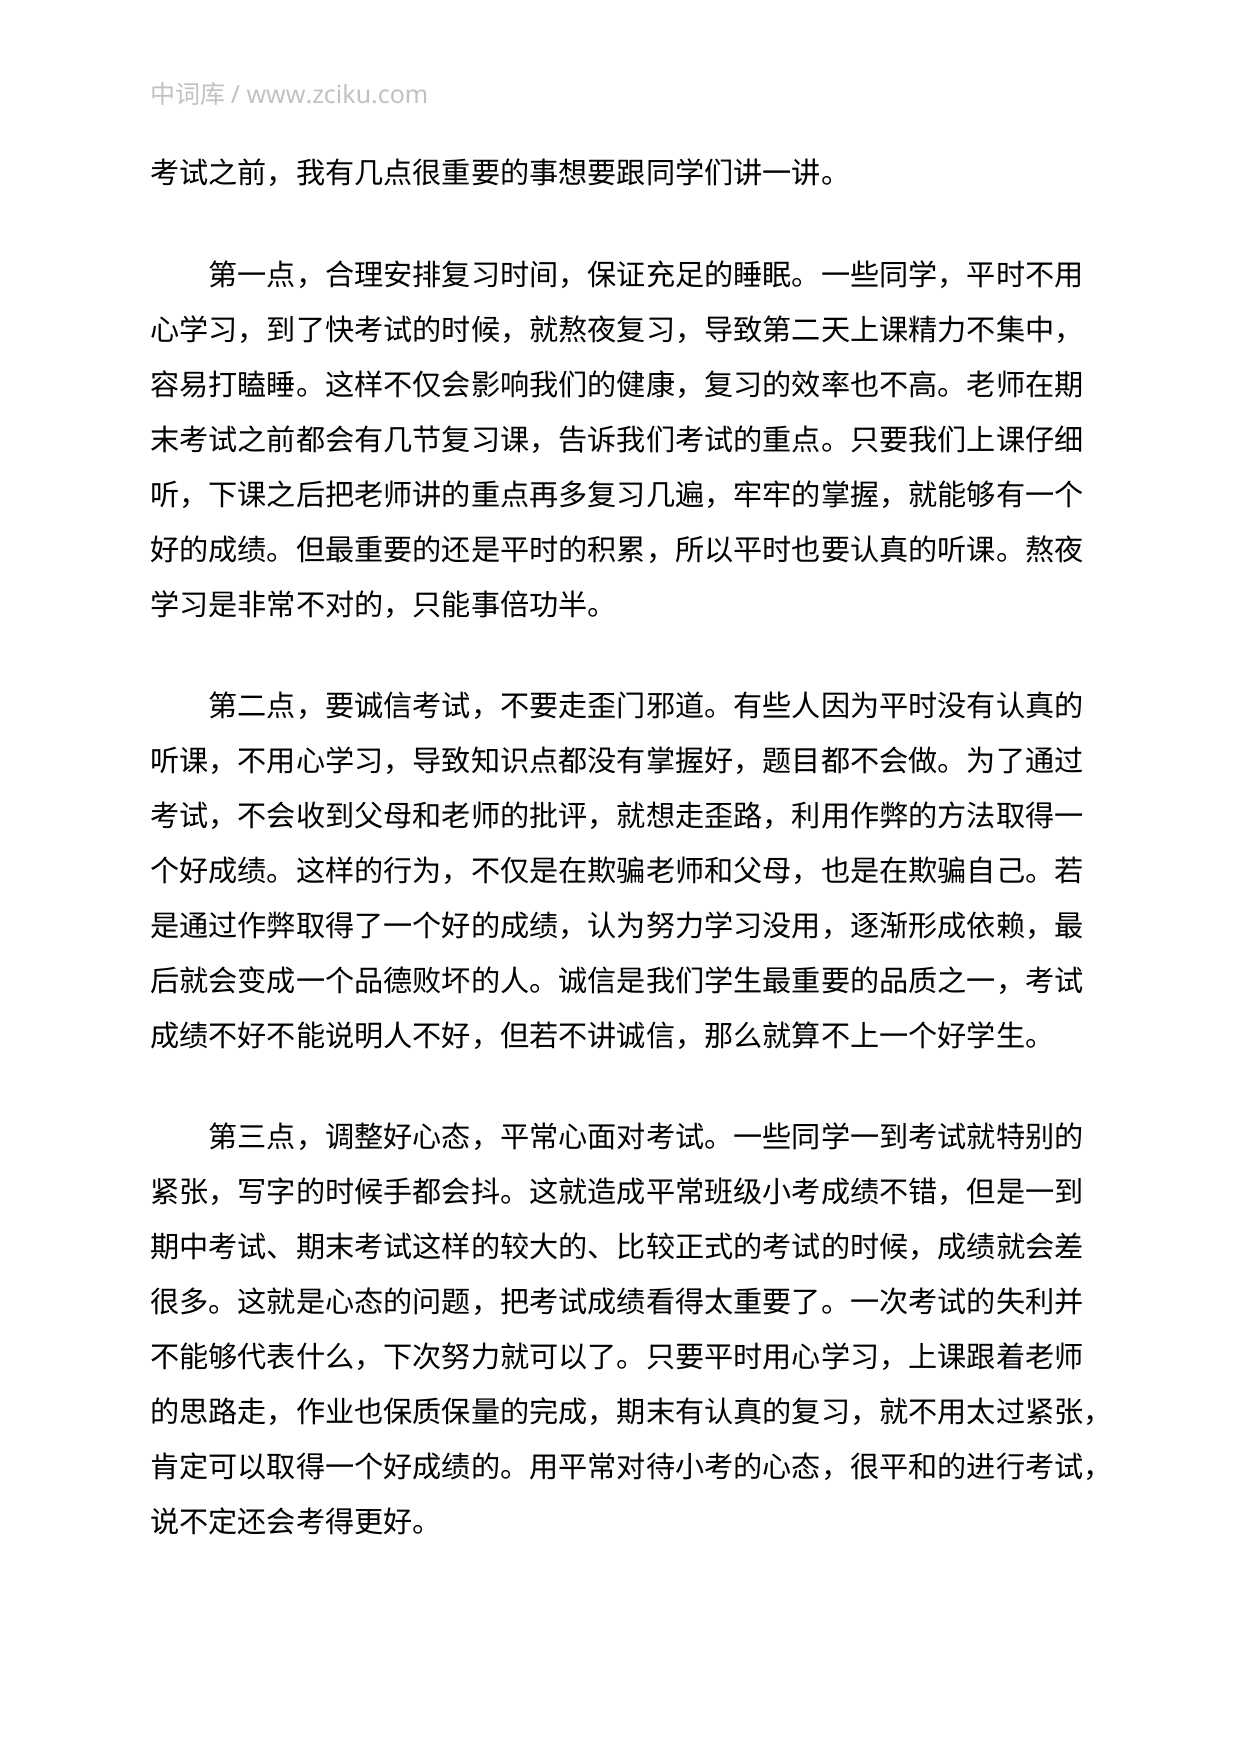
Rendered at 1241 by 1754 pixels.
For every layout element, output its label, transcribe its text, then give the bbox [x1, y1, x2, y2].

text 第三点，调整好心态，平常心面对考试。一些同学一到考试就特别的紧张，写字的时候手都会抖。这就造成平常班级小考成绩不错，但是一到期中考试、期末考试这样的较大的、比较正式的考试的时候，成绩就会差很多。这就是心态的问题，把考试成绩看得太重要了。一次考试的失利并不能够代表什么，下次努力就可以了。只要平时用心学习，上课跟着老师的思路走，作业也保质保量的完成，期末有认真的复习，就不用太过紧张，肯定可以取得一个好成绩的。用平常对待小考的心态，很平和的进行考试，说不定还会考得更好。 [150, 1114, 1090, 1541]
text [150, 150, 1090, 192]
text 第一点，合理安排复习时间，保证充足的睡眠。一些同学，平时不用心学习，到了快考试的时候，就熬夜复习，导致第二天上课精力不集中，容易打瞌睡。这样不仅会影响我们的健康，复习的效率也不高。老师在期末考试之前都会有几节复习课，告诉我们考试的重点。只要我们上课仔细听，下课之后把老师讲的重点再多复习几遍，牢牢的掌握，就能够有一个好的成绩。但最重要的还是平时的积累，所以平时也要认真的听课。熬夜学习是非常不对的，只能事倍功半。 [150, 252, 1090, 623]
text 第二点，要诚信考试，不要走歪门邪道。有些人因为平时没有认真的听课，不用心学习，导致知识点都没有掌握好，题目都不会做。为了通过考试，不会收到父母和老师的批评，就想走歪路，利用作弊的方法取得一个好成绩。这样的行为，不仅是在欺骗老师和父母，也是在欺骗自己。若是通过作弊取得了一个好的成绩，认为努力学习没用，逐渐形成依赖，最后就会变成一个品德败坏的人。诚信是我们学生最重要的品质之一，考试成绩不好不能说明人不好，但若不讲诚信，那么就算不上一个好学生。 [150, 683, 1090, 1054]
